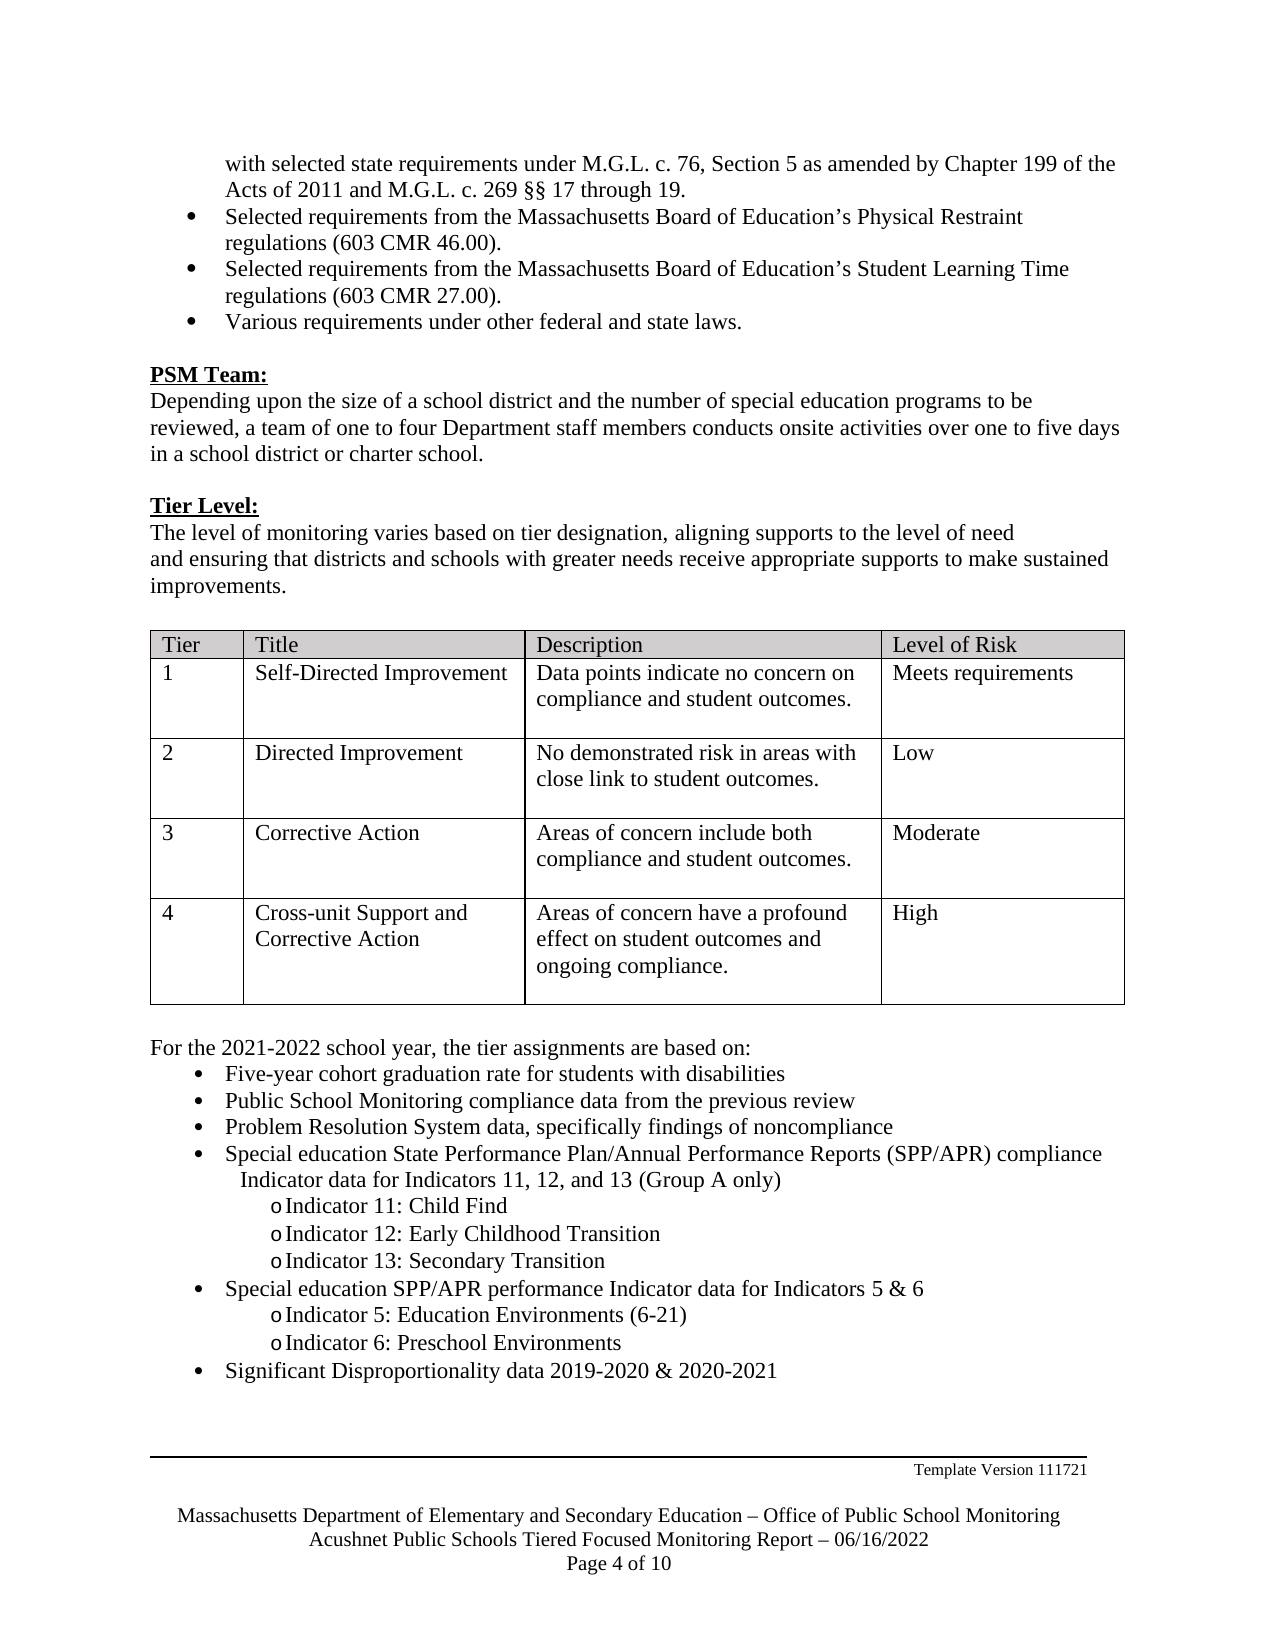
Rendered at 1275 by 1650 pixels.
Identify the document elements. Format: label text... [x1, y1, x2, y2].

list Indicator 5: Education Environments (6-21) [270, 1301, 1125, 1329]
list Public School Monitoring compliance data from the previous review [195, 1087, 1125, 1113]
list Significant Disproportionality data 2019-2020 & 2020-2021 [195, 1357, 1125, 1383]
text The level of monitoring varies based on tier designation, aligning supports to the level of need and ensuring that districts and schools with greater needs receive appropriate supports to make sustained improvements. [150, 519, 1125, 600]
table_cell High [882, 899, 1124, 1004]
table_header Description [526, 631, 881, 658]
table_cell Moderate [882, 819, 1124, 898]
list Various requirements under other federal and state laws. [187, 308, 1125, 334]
list Indicator 6: Preschool Environments [270, 1329, 1125, 1357]
text Tier Level: [150, 493, 1125, 519]
table_header Title [244, 631, 524, 658]
table_cell Self-Directed Improvement [244, 659, 524, 738]
list Five-year cohort graduation rate for students with disabilities [195, 1061, 1125, 1087]
table_cell Areas of concern include both compliance and student outcomes. [526, 819, 881, 898]
text For the 2021-2022 school year, the tier assignments are based on: [150, 1034, 1125, 1061]
text PSM Team: [150, 361, 1125, 387]
table_header Level of Risk [882, 631, 1124, 658]
table_cell 3 [151, 819, 243, 898]
table_cell Low [882, 739, 1124, 818]
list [187, 150, 1125, 203]
list Indicator 11: Child Find [270, 1192, 1125, 1220]
table_cell 1 [151, 659, 243, 738]
list Indicator 12: Early Childhood Transition [270, 1220, 1125, 1247]
table_cell Areas of concern have a profound effect on student outcomes and ongoing compliance. [526, 899, 881, 1004]
list Special education State Performance Plan/Annual Performance Reports (SPP/APR) compliance Indicator data for Indicators 11, 12, and 13 (Group A only) [195, 1139, 1125, 1192]
table_cell Data points indicate no concern on compliance and student outcomes. [526, 659, 881, 738]
table_header Tier [151, 631, 243, 658]
list Indicator 13: Secondary Transition [270, 1247, 1125, 1275]
list Selected requirements from the Massachusetts Board of Education’s Student Learning Time regulations (603 CMR 27.00). [187, 255, 1125, 308]
table_cell Meets requirements [882, 659, 1124, 738]
list Selected requirements from the Massachusetts Board of Education’s Physical Restraint regulations (603 CMR 46.00). [187, 203, 1125, 255]
table_cell Directed Improvement [244, 739, 524, 818]
table_cell Corrective Action [244, 819, 524, 898]
table_cell 2 [151, 739, 243, 818]
table_cell No demonstrated risk in areas with close link to student outcomes. [526, 739, 881, 818]
table_cell 4 [151, 899, 243, 1004]
list Problem Resolution System data, specifically findings of noncompliance [195, 1113, 1125, 1139]
text Depending upon the size of a school district and the number of special education programs to be reviewed, a team of one to four Department staff members conducts onsite activities over one to five days in a school district or charter school. [150, 387, 1125, 466]
table_cell Cross-unit Support and Corrective Action [244, 899, 524, 1004]
list Special education SPP/APR performance Indicator data for Indicators 5 & 6 [195, 1275, 1125, 1301]
